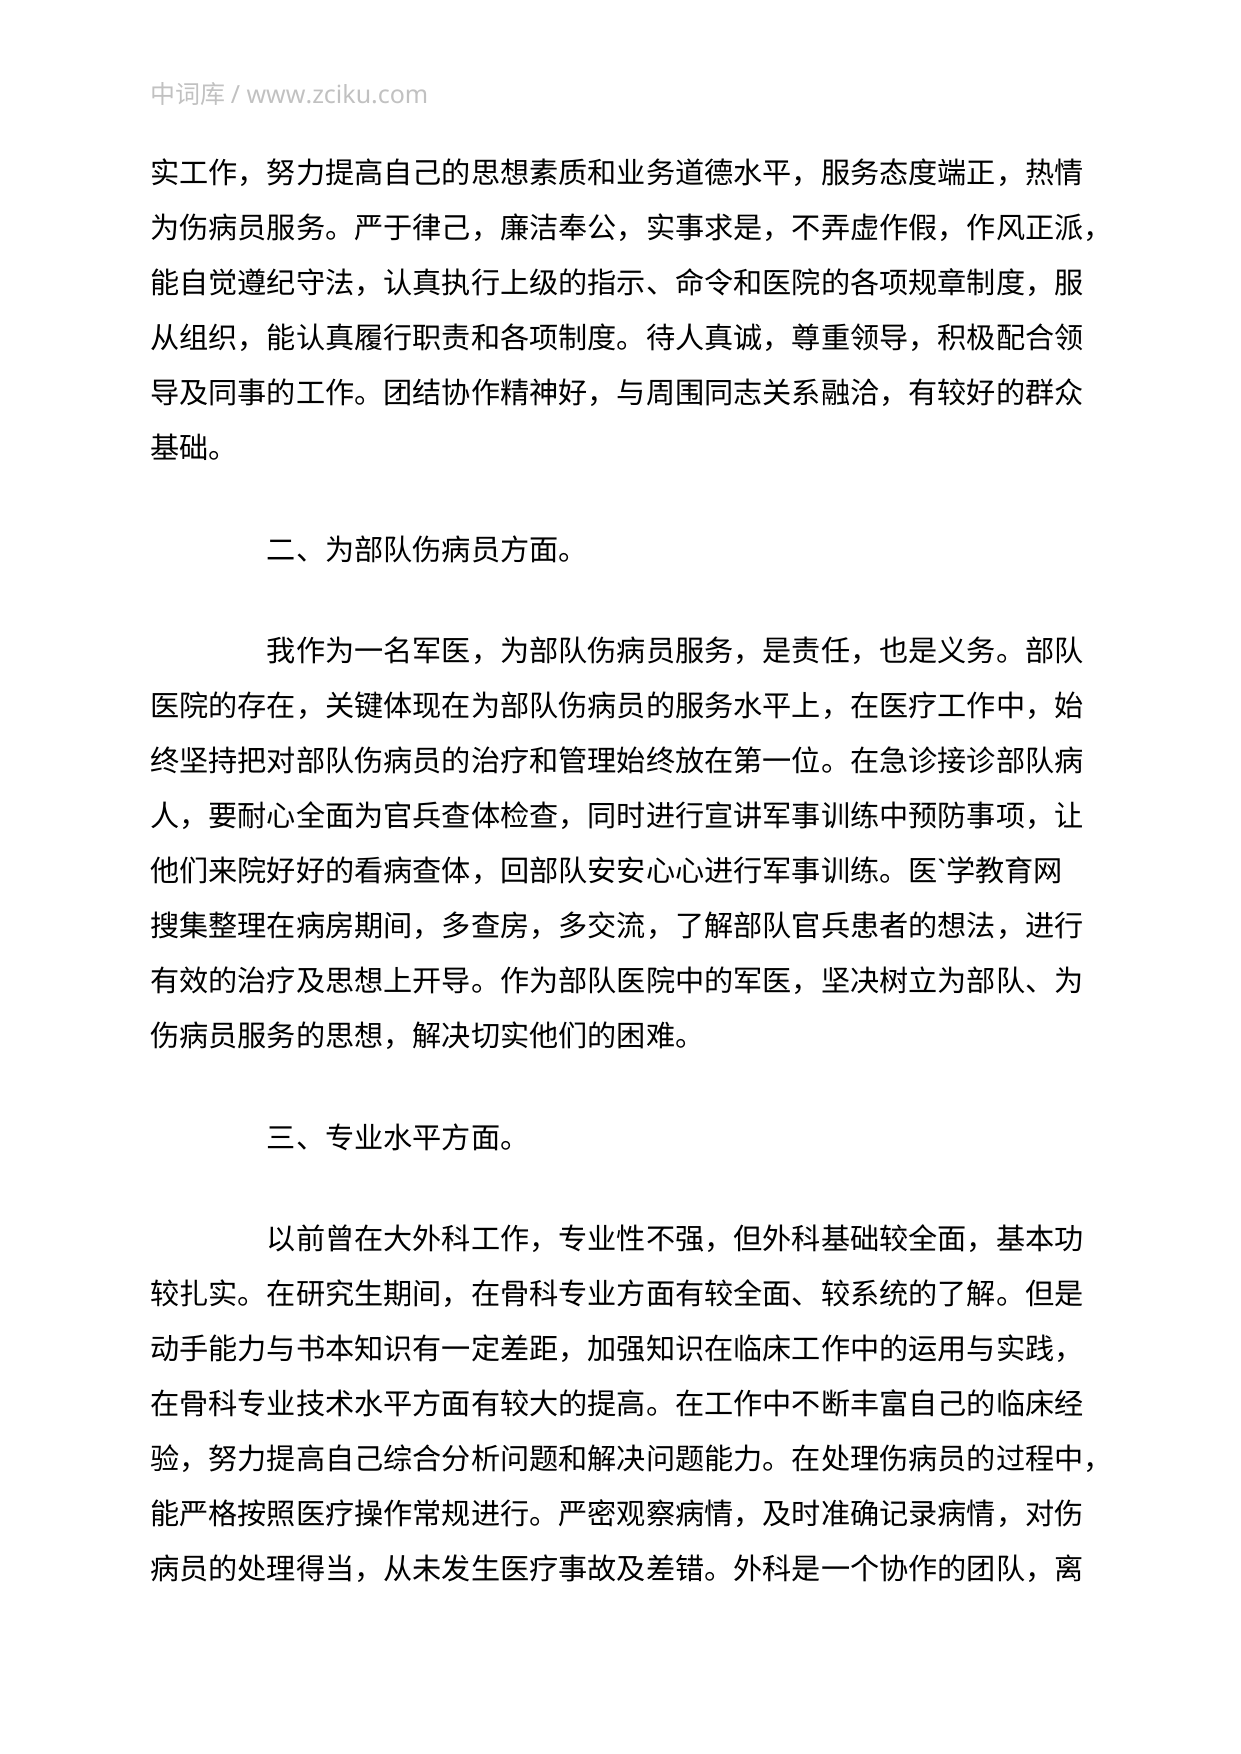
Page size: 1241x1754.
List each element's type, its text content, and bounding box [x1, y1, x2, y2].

text 三、专业水平方面。 [150, 1114, 1090, 1156]
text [150, 150, 1090, 467]
text 我作为一名军医，为部队伤病员服务，是责任，也是义务。部队医院的存在，关键体现在为部队伤病员的服务水平上，在医疗工作中，始终坚持把对部队伤病员的治疗和管理始终放在第一位。在急诊接诊部队病人，要耐心全面为官兵查体检查，同时进行宣讲军事训练中预防事项，让他们来院好好的看病查体，回部队安安心心进行军事训练。医`学教育网搜集整理在病房期间，多查房，多交流，了解部队官兵患者的想法，进行有效的治疗及思想上开导。作为部队医院中的军医，坚决树立为部队、为伤病员服务的思想，解决切实他们的困难。 [150, 628, 1090, 1055]
text 二、为部队伤病员方面。 [150, 526, 1090, 568]
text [150, 1216, 1090, 1588]
